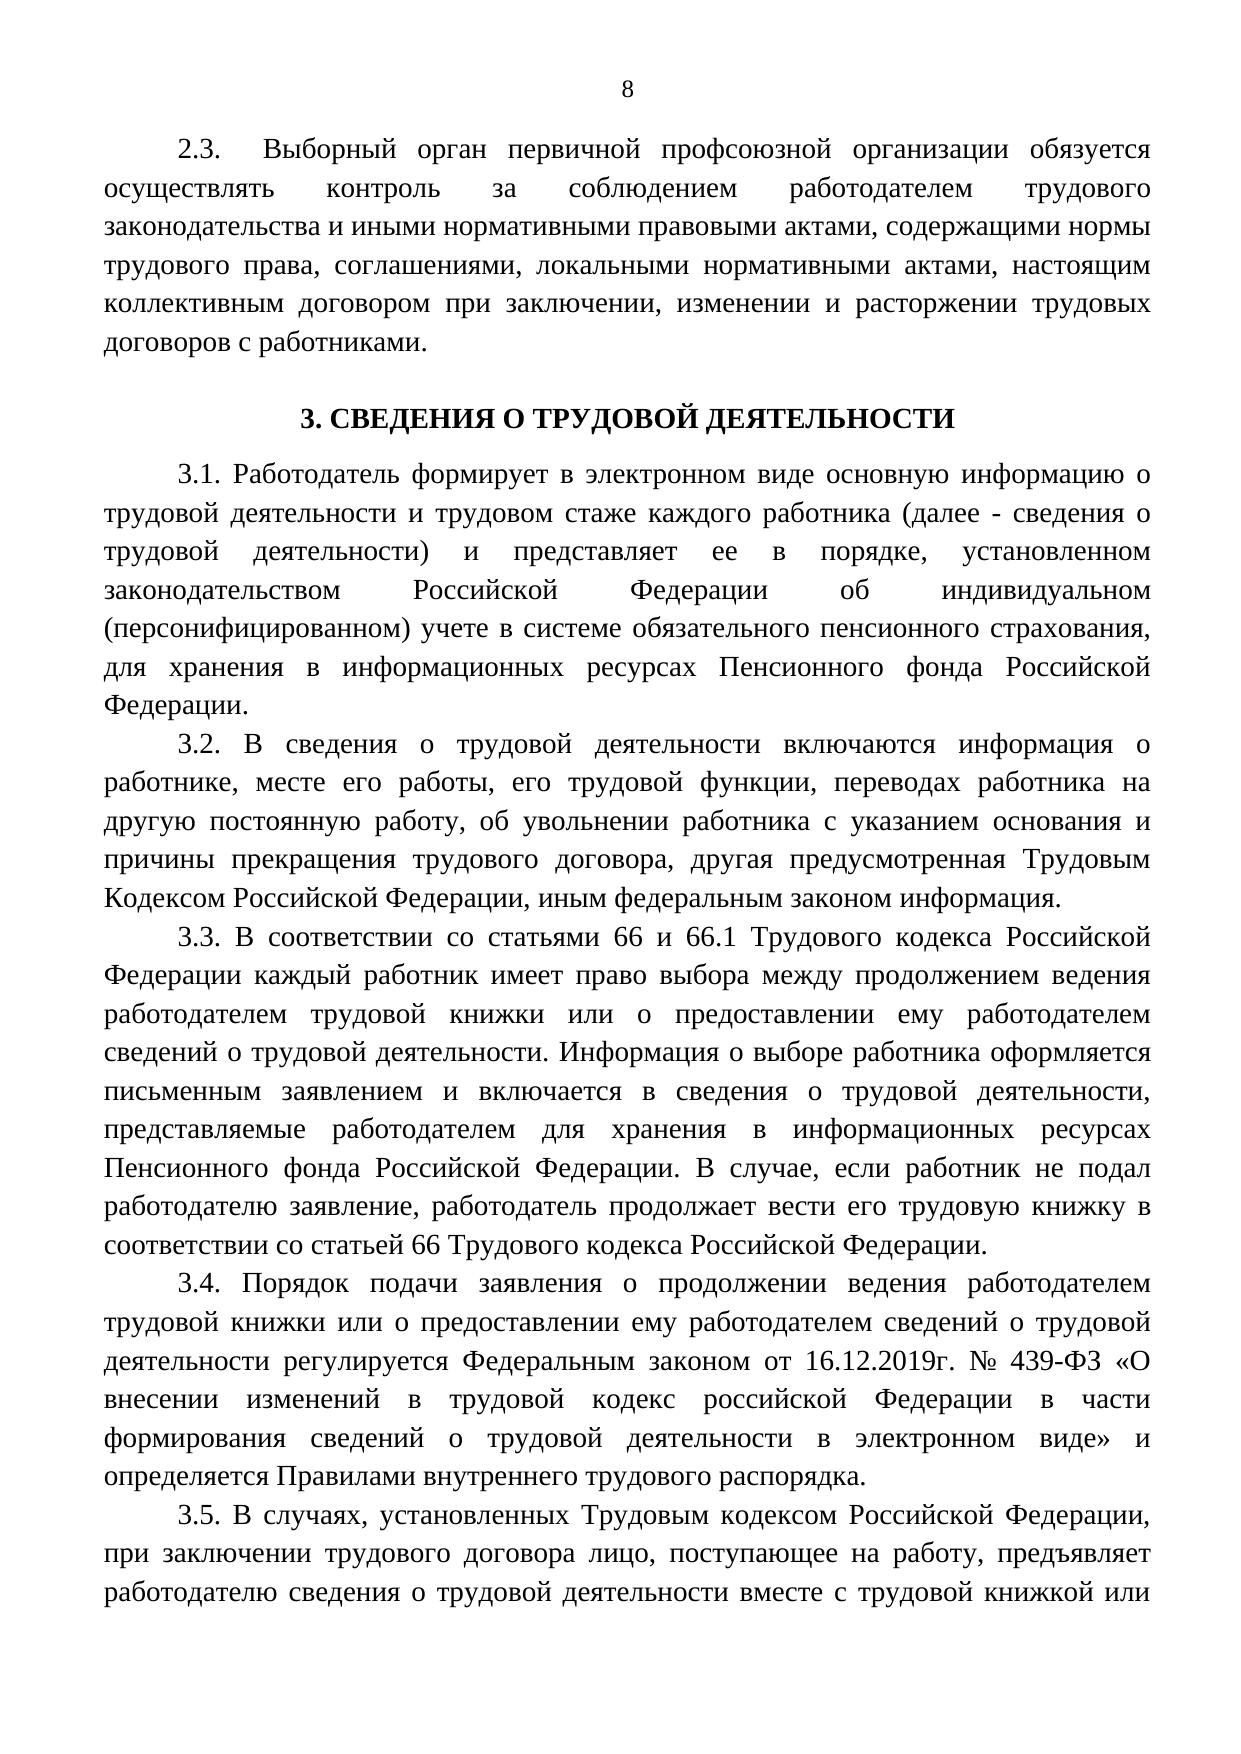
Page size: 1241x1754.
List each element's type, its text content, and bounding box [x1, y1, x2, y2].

text 3.3. В соответствии со статьями 66 и 66.1 Трудового кодекса Российской Федерации каждый работник имеет право выбора между продолжением ведения работодателем трудовой книжки или о предоставлении ему работодателем сведений о трудовой деятельности. Информация о выборе работника оформляется письменным заявлением и включается в сведения о трудовой деятельности, представляемые работодателем для хранения в информационных ресурсах Пенсионного фонда Российской Федерации. В случае, если работник не подал работодателю заявление, работодатель продолжает вести его трудовую книжку в соответствии со статьей 66 Трудового кодекса Российской Федерации. [103, 919, 1152, 1261]
text 3.2. В сведения о трудовой деятельности включаются информация о работнике, месте его работы, его трудовой функции, переводах работника на другую постоянную работу, об увольнении работника с указанием основания и причины прекращения трудового договора, другая предусмотренная Трудовым Кодексом Российской Федерации, иным федеральным законом информация. [103, 726, 1152, 914]
text 3.1. Работодатель формирует в электронном виде основную информацию о трудовой деятельности и трудовом стаже каждого работника (далее - сведения о трудовой деятельности) и представляет ее в порядке, установленном законодательством Российской Федерации об индивидуальном (персонифицированном) учете в системе обязательного пенсионного страхования, для хранения в информационных ресурсах Пенсионного фонда Российской Федерации. [103, 456, 1152, 721]
text 3.4. Порядок подачи заявления о продолжении ведения работодателем трудовой книжки или о предоставлении ему работодателем сведений о трудовой деятельности регулируется Федеральным законом от 16.12.2019г. № 439-ФЗ «О внесении изменений в трудовой кодекс российской Федерации в части формирования сведений о трудовой деятельности в электронном виде» и определяется Правилами внутреннего трудового распорядка. [103, 1266, 1152, 1492]
text 2.3. Выборный орган первичной профсоюзной организации обязуется осуществлять контроль за соблюдением работодателем трудового законодательства и иными нормативными правовыми актами, содержащими нормы трудового права, соглашениями, локальными нормативными актами, настоящим коллективным договором при заключении, изменении и расторжении трудовых договоров с работниками. [103, 131, 1152, 358]
text 3. Сведения о трудовой деятельности [103, 401, 1152, 435]
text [103, 1497, 1152, 1607]
